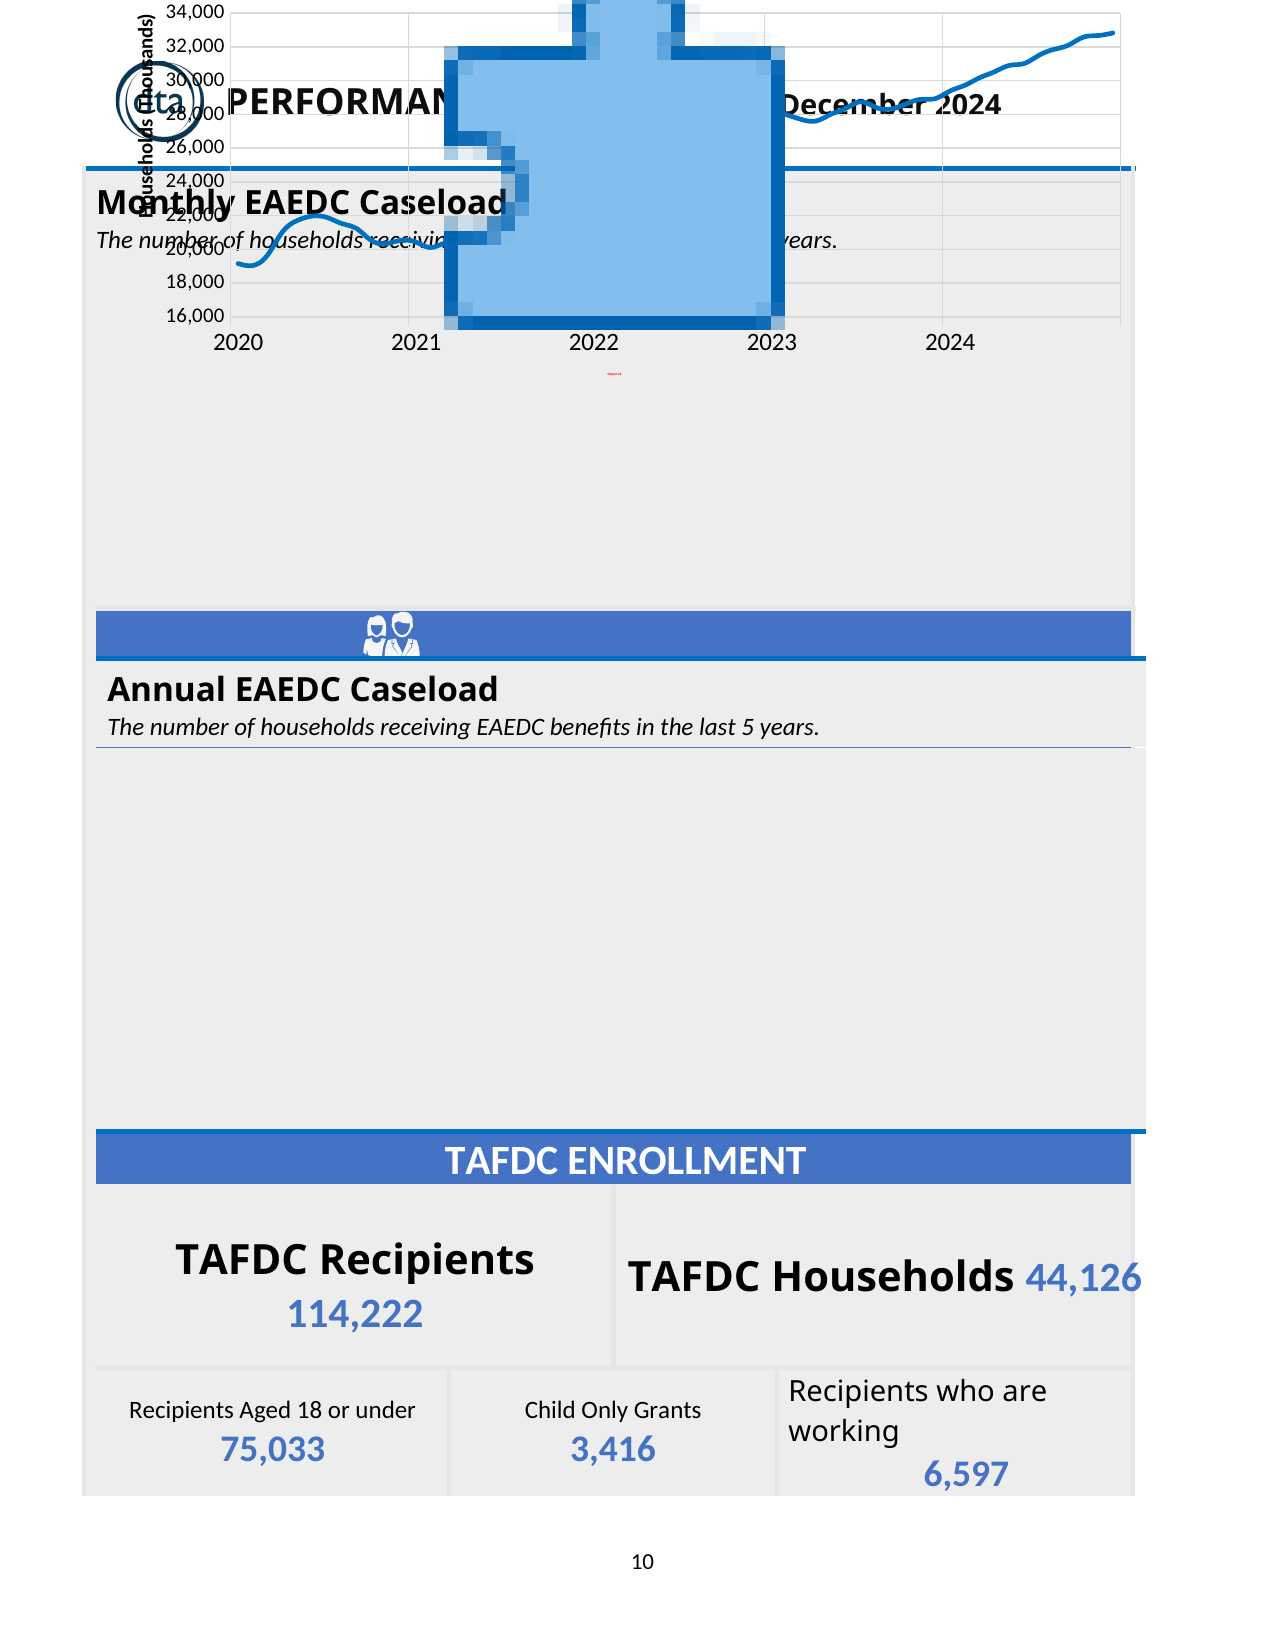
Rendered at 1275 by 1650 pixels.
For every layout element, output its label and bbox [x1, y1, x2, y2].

picture [115, 61, 204, 142]
